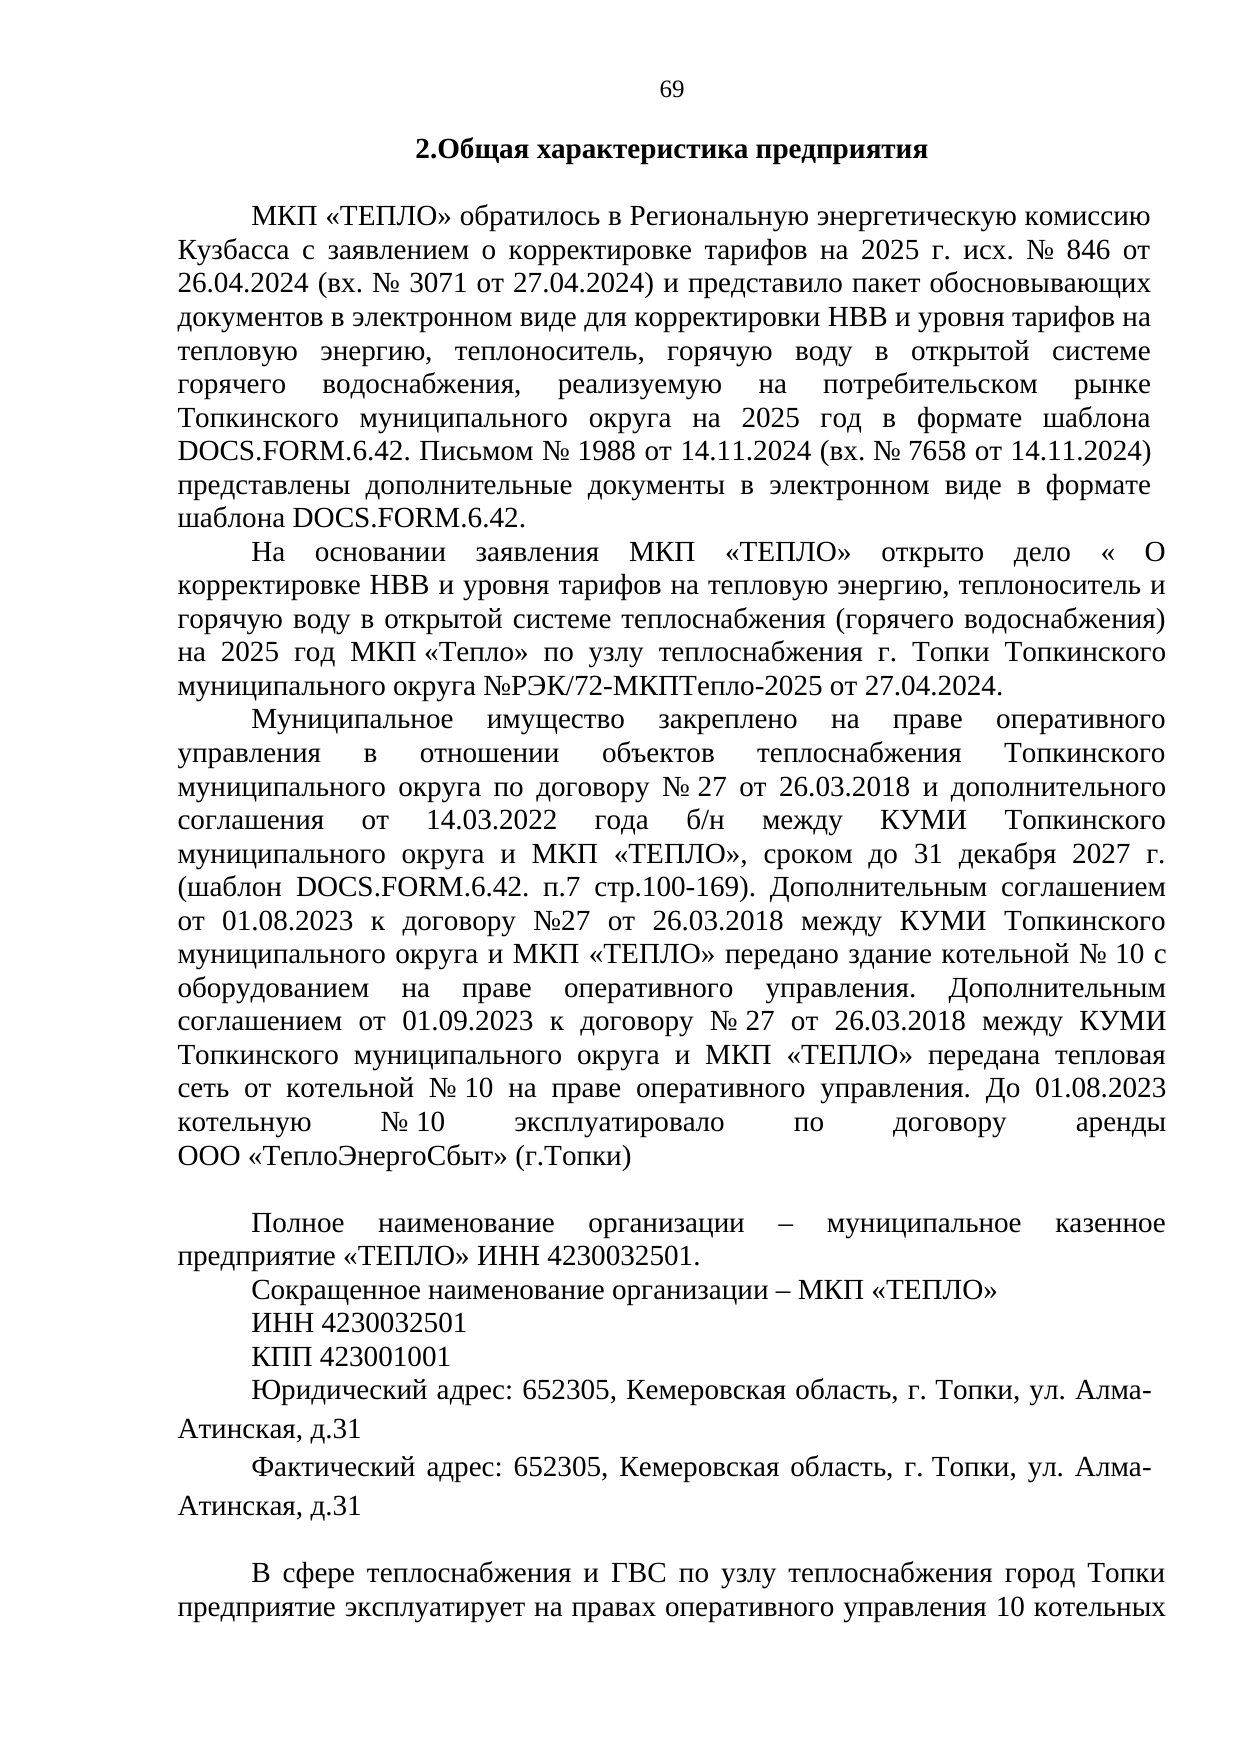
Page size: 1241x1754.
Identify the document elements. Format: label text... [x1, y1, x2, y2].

text ИНН 4230032501 [177, 1305, 1152, 1339]
text Фактический адрес: 652305, Кемеровская область, г. Топки, ул. Алма-Атинская, д.31 [177, 1449, 1152, 1522]
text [177, 1555, 1167, 1622]
text Юридический адрес: 652305, Кемеровская область, г. Топки, ул. Алма-Атинская, д.31 [177, 1372, 1152, 1444]
text Полное наименование организации – муниципальное казенное предприятие «ТЕПЛО» ИНН 4230032501. [177, 1205, 1167, 1272]
text МКП «ТЕПЛО» обратилось в Региональную энергетическую комиссию Кузбасса с заявлением о корректировке тарифов на 2025 г. исх. № 846 от 26.04.2024 (вх. № 3071 от 27.04.2024) и представило пакет обосновывающих документов в электронном виде для корректировки НВВ и уровня тарифов на тепловую энергию, теплоноситель, горячую воду в открытой системе горячего водоснабжения, реализуемую на потребительском рынке Топкинского муниципального округа на 2025 год в формате шаблона DOCS.FORM.6.42. Письмом № 1988 от 14.11.2024 (вх. № 7658 от 14.11.2024) представлены дополнительные документы в электронном виде в формате шаблона DOCS.FORM.6.42. [177, 198, 1152, 534]
text На основании заявления МКП «ТЕПЛО» открыто дело « О корректировке НВВ и уровня тарифов на тепловую энергию, теплоноситель и горячую воду в открытой системе теплоснабжения (горячего водоснабжения) на 2025 год МКП «Тепло» по узлу теплоснабжения г. Топки Топкинского муниципального округа №РЭК/72-МКПТепло-2025 от 27.04.2024. [177, 534, 1167, 702]
text КПП 423001001 [177, 1339, 1152, 1372]
text Муниципальное имущество закреплено на праве оперативного управления в отношении объектов теплоснабжения Топкинского муниципального округа по договору № 27 от 26.03.2018 и дополнительного соглашения от 14.03.2022 года б/н между КУМИ Топкинского муниципального округа и МКП «ТЕПЛО», сроком до 31 декабря 2027 г. (шаблон DOCS.FORM.6.42. п.7 стр.100-169). Дополнительным соглашением от 01.08.2023 к договору №27 от 26.03.2018 между КУМИ Топкинского муниципального округа и МКП «ТЕПЛО» передано здание котельной № 10 с оборудованием на праве оперативного управления. Дополнительным соглашением от 01.09.2023 к договору № 27 от 26.03.2018 между КУМИ Топкинского муниципального округа и МКП «ТЕПЛО» передана тепловая сеть от котельной № 10 на праве оперативного управления. До 01.08.2023 котельную № 10 эксплуатировало по договору аренды ООО «ТеплоЭнергоСбыт» (г.Топки) [177, 702, 1167, 1171]
text Сокращенное наименование организации – МКП «ТЕПЛО» [177, 1272, 1152, 1305]
text 2.Общая характеристика предприятия [177, 131, 1167, 165]
